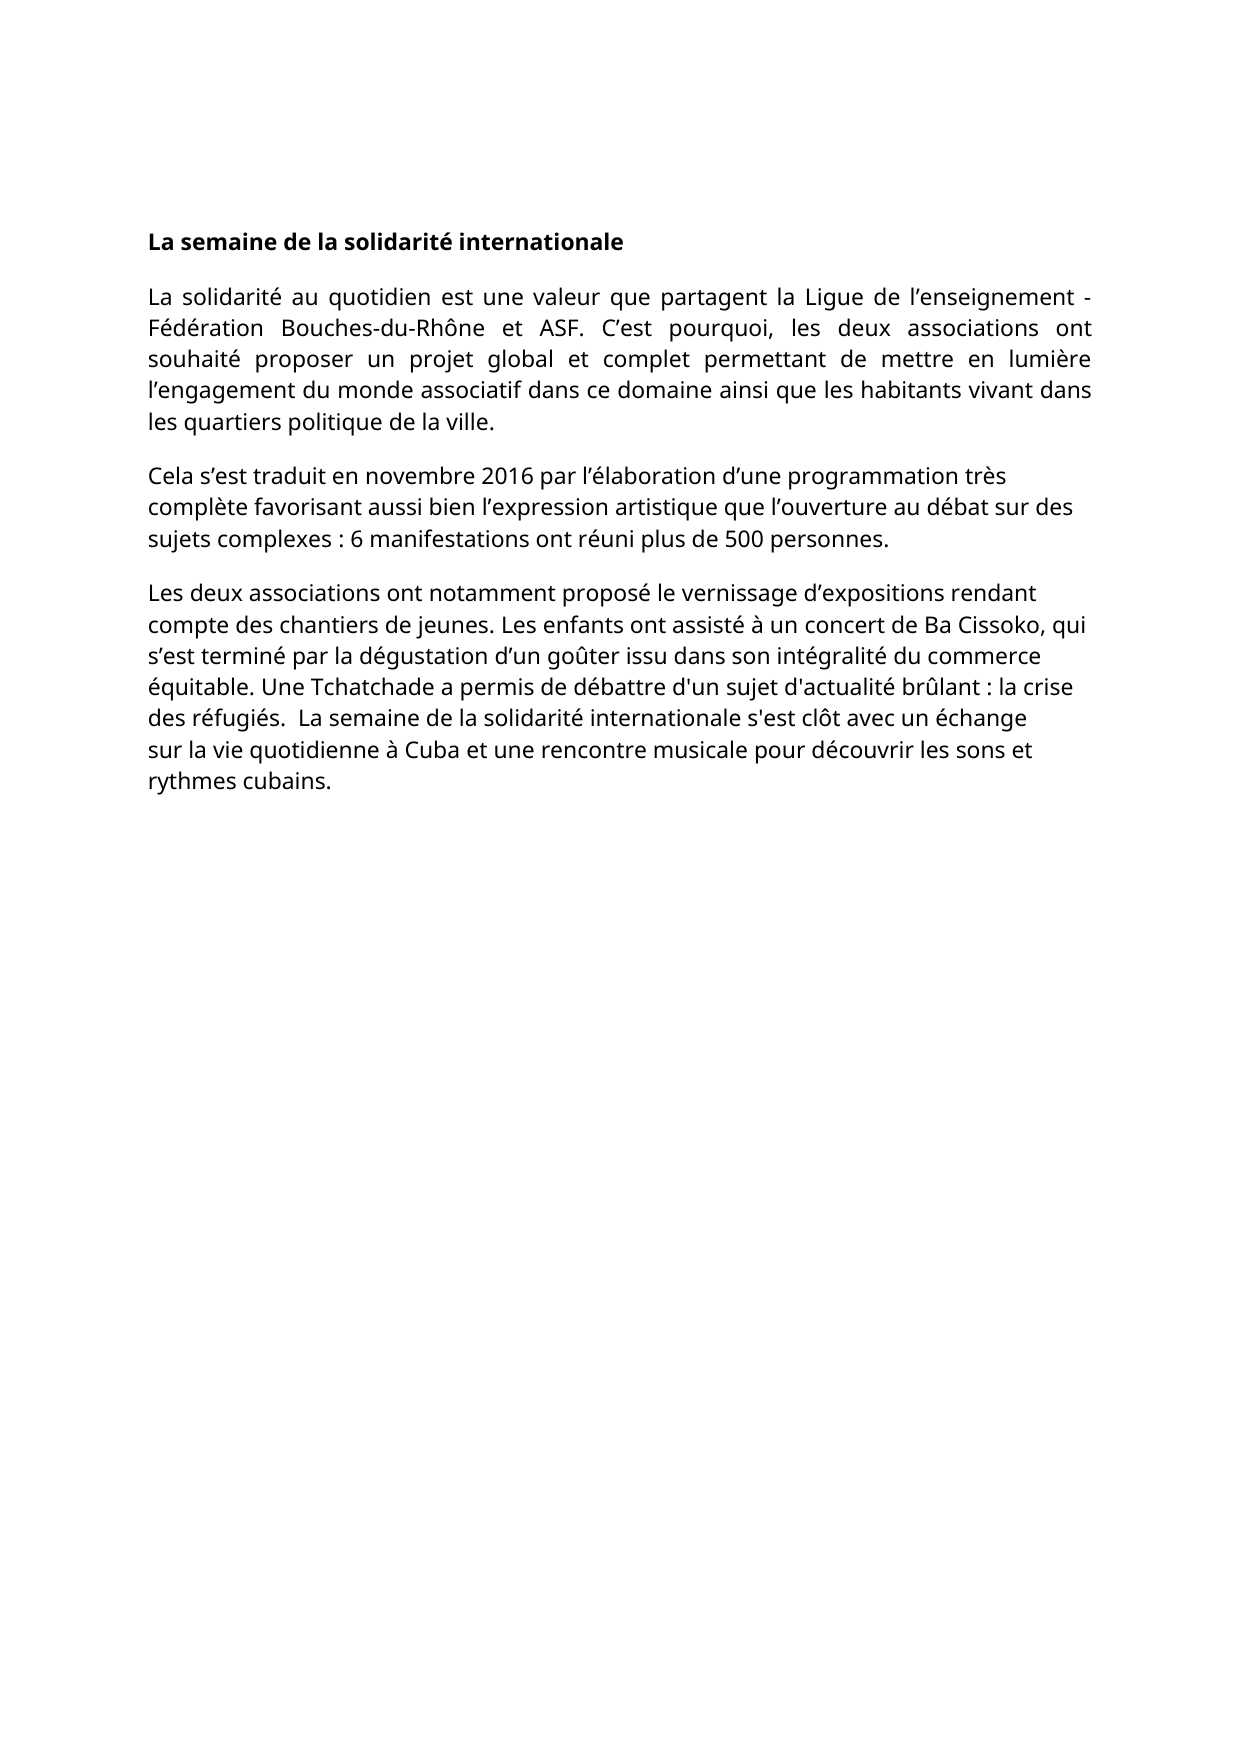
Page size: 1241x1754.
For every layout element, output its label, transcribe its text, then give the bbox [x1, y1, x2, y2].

text Cela s’est traduit en novembre 2016 par l’élaboration d’une programmation très complète favorisant aussi bien l’expression artistique que l’ouverture au débat sur des sujets complexes : 6 manifestations ont réuni plus de 500 personnes. [148, 460, 1093, 554]
text La semaine de la solidarité internationale [148, 226, 1093, 257]
text Les deux associations ont notamment proposé le vernissage d’expositions rendant compte des chantiers de jeunes. Les enfants ont assisté à un concert de Ba Cissoko, qui s’est terminé par la dégustation d’un goûter issu dans son intégralité du commerce équitable. Une Tchatchade a permis de débattre d'un sujet d'actualité brûlant : la crise des réfugiés. La semaine de la solidarité internationale s'est clôt avec un échange sur la vie quotidienne à Cuba et une rencontre musicale pour découvrir les sons et rythmes cubains. [148, 577, 1093, 796]
text La solidarité au quotidien est une valeur que partagent la Ligue de l’enseignement - Fédération Bouches-du-Rhône et ASF. C’est pourquoi, les deux associations ont souhaité proposer un projet global et complet permettant de mettre en lumière l’engagement du monde associatif dans ce domaine ainsi que les habitants vivant dans les quartiers politique de la ville. [148, 280, 1093, 437]
